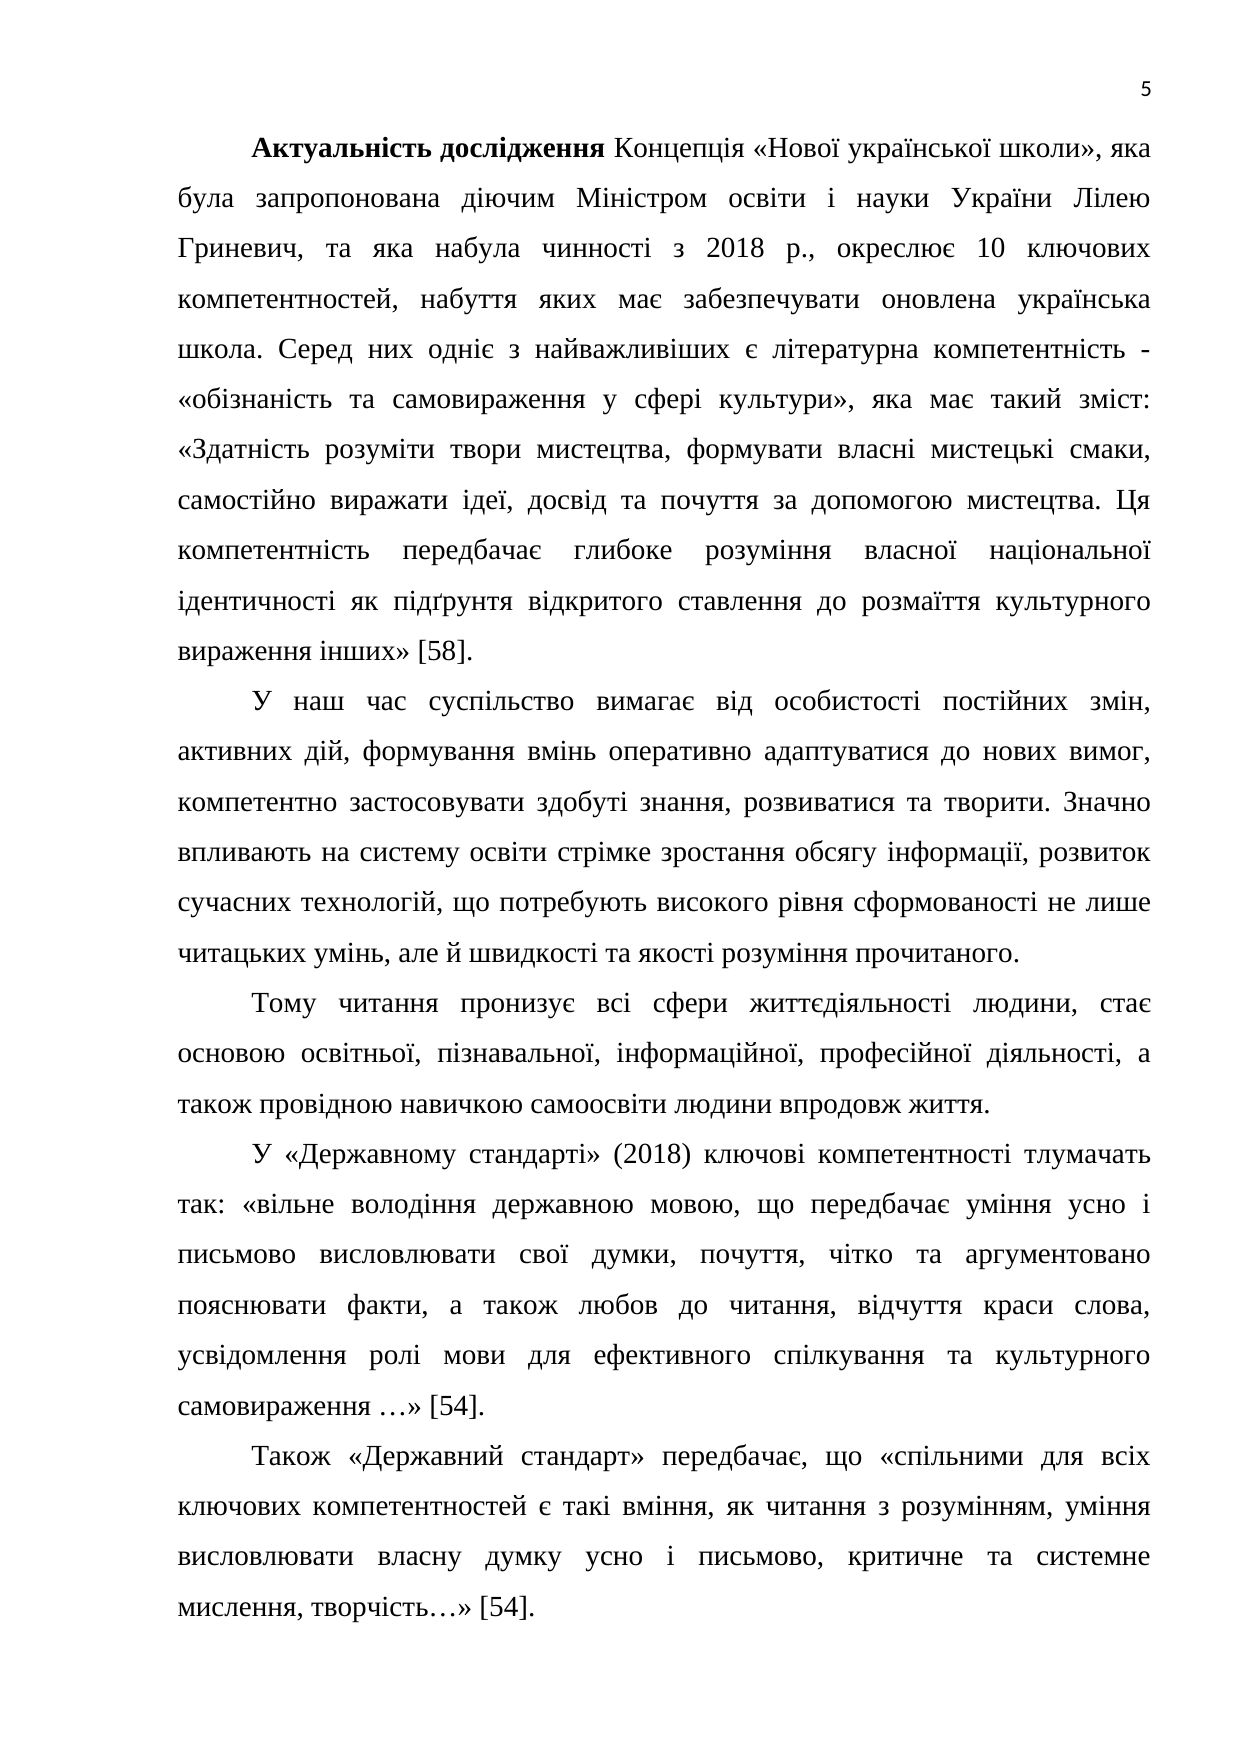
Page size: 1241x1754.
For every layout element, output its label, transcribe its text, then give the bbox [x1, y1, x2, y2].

text Також «Державний стандарт» передбачає, що «спільними для всіх ключових компетентностей є такі вміння, як читання з розумінням, уміння висловлювати власну думку усно і письмово, критичне та системне мислення, творчість…» [54]. [177, 1438, 1152, 1622]
text У «Державному стандарті» (2018) ключові компетентності тлумачать так: «вільне володіння державною мовою, що передбачає уміння усно і письмово висловлювати свої думки, почуття, чітко та аргументовано пояснювати факти, а також любов до читання, відчуття краси слова, усвідомлення ролі мови для ефективного спілкування та культурного самовираження …» [54]. [177, 1136, 1152, 1421]
text Актуальність дослідження Концепція «Нової української школи», яка була запропонована діючим Міністром освіти і науки України Лілею Гриневич, та яка набула чинності з 2018 р., окреслює 10 ключових компетентностей, набуття яких має забезпечувати оновлена українська школа. Серед них одніє з найважливіших є літературна компетентність - «обізнаність та самовираження у сфері культури», яка має такий зміст: «Здатність розуміти твори мистецтва, формувати власні мистецькі смаки, самостійно виражати ідеї, досвід та почуття за допомогою мистецтва. Ця компетентність передбачає глибоке розуміння власної національної ідентичності як підґрунтя відкритого ставлення до розмаїття культурного вираження інших» [58]. [177, 130, 1152, 666]
text У наш час суспільство вимагає від особистості постійних змін, активних дій, формування вмінь оперативно адаптуватися до нових вимог, компетентно застосовувати здобуті знання, розвиватися та творити. Значно впливають на систему освіти стрімке зростання обсягу інформації, розвиток сучасних технологій, що потребують високого рівня сформованості не лише читацьких умінь, але й швидкості та якості розуміння прочитаного. [177, 683, 1152, 968]
text Тому читання пронизує всі сфери життєдіяльності людини, стає основою освітньої, пізнавальної, інформаційної, професійної діяльності, а також провідною навичкою самоосвіти людини впродовж життя. [177, 985, 1152, 1119]
